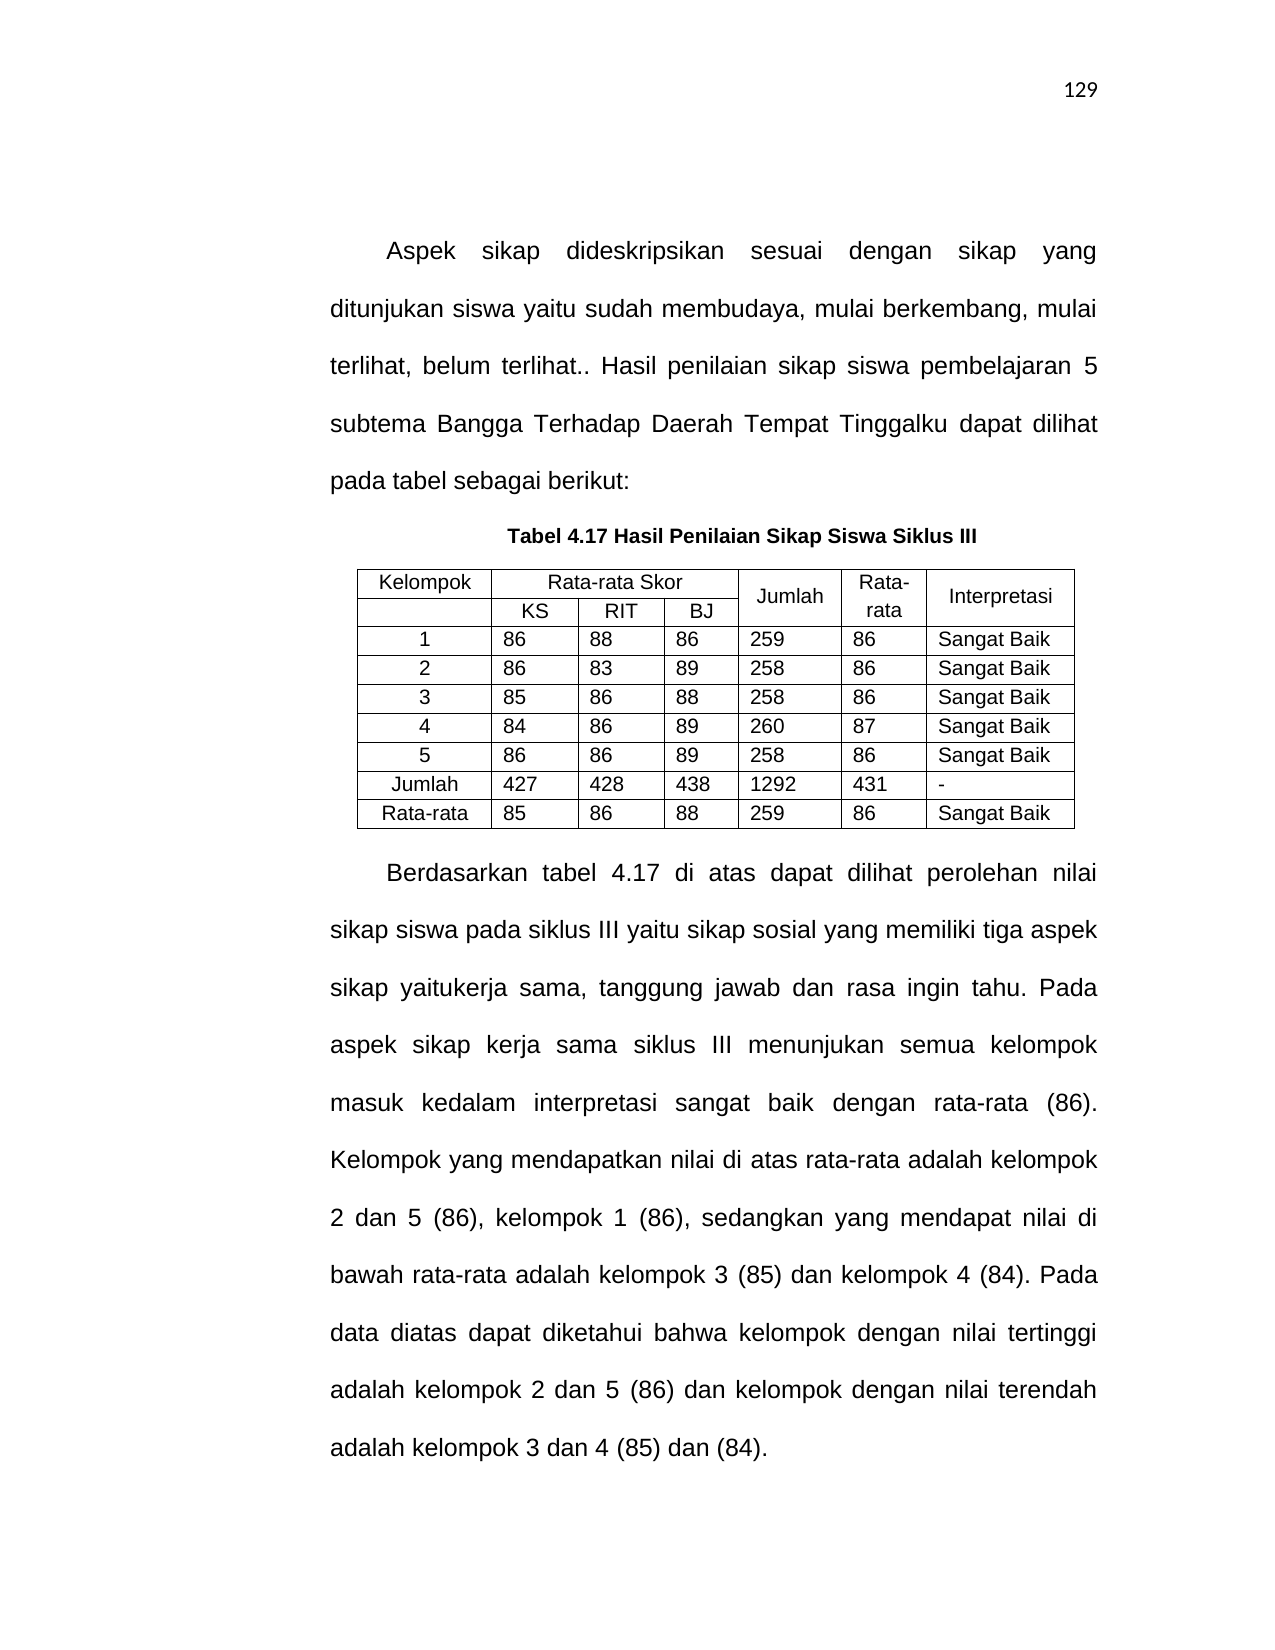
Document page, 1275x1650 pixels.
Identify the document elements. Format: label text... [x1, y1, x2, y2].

table_cell 259 [739, 800, 841, 828]
table_cell 260 [739, 714, 841, 742]
table_cell 86 [492, 743, 578, 771]
table_cell 259 [739, 627, 841, 655]
table_cell 86 [842, 656, 926, 684]
table_cell 86 [842, 800, 926, 828]
list Tabel 4.17 Hasil Penilaian Sikap Siswa Siklus III [330, 524, 1098, 548]
table_header Rata-rata Skor [492, 570, 738, 597]
table_cell [358, 599, 491, 626]
table_cell 1 [358, 627, 491, 655]
table_cell 428 [579, 772, 664, 799]
table_cell Sangat Baik [927, 656, 1074, 684]
table_cell 5 [358, 743, 491, 771]
table_cell Sangat Baik [927, 685, 1074, 713]
table_cell KS [492, 599, 578, 626]
list Berdasarkan tabel 4.17 di atas dapat dilihat perolehan nilai sikap siswa pada siklus III yaitu sikap sosial yang memiliki tiga aspek sikap yaitukerja sama, tanggung jawab dan rasa ingin tahu. Pada aspek sikap kerja sama siklus III menunjukan semua kelompok masuk kedalam interpretasi sangat baik dengan rata-rata (86). Kelompok yang mendapatkan nilai di atas rata-rata adalah kelompok 2 dan 5 (86), kelompok 1 (86), sedangkan yang mendapat nilai di bawah rata-rata adalah kelompok 3 (85) dan kelompok 4 (84). Pada data diatas dapat diketahui bahwa kelompok dengan nilai tertinggi adalah kelompok 2 dan 5 (86) dan kelompok dengan nilai terendah adalah kelompok 3 dan 4 (85) dan (84). [330, 858, 1098, 1462]
table_cell Sangat Baik [927, 800, 1074, 828]
table_cell 258 [739, 685, 841, 713]
table_cell 258 [739, 656, 841, 684]
table_cell 86 [579, 743, 664, 771]
table_cell 86 [579, 800, 664, 828]
table_cell 86 [492, 627, 578, 655]
table_cell 88 [665, 800, 738, 828]
table_cell 4 [358, 714, 491, 742]
table_cell 431 [842, 772, 926, 799]
table_cell 427 [492, 772, 578, 799]
table_cell 86 [842, 743, 926, 771]
table_cell 84 [492, 714, 578, 742]
table_cell Sangat Baik [927, 714, 1074, 742]
table_cell RIT [579, 599, 664, 626]
table_cell 86 [492, 656, 578, 684]
table_cell 438 [665, 772, 738, 799]
table_cell Sangat Baik [927, 627, 1074, 655]
table_cell 86 [579, 685, 664, 713]
table_cell 86 [842, 627, 926, 655]
table_header Jumlah [739, 570, 841, 626]
table_header Rata-rata [842, 570, 926, 626]
table_cell 86 [665, 627, 738, 655]
table_cell Sangat Baik [927, 743, 1074, 771]
table_cell 88 [665, 685, 738, 713]
table_cell 1292 [739, 772, 841, 799]
table_cell Jumlah [358, 772, 491, 799]
table_cell 89 [665, 714, 738, 742]
table_cell 89 [665, 656, 738, 684]
table_cell 85 [492, 685, 578, 713]
table_cell 85 [492, 800, 578, 828]
table_cell Rata-rata [358, 800, 491, 828]
table_cell 3 [358, 685, 491, 713]
table_cell 83 [579, 656, 664, 684]
table_cell BJ [665, 599, 738, 626]
table_cell 86 [842, 685, 926, 713]
table_cell 87 [842, 714, 926, 742]
list Aspek sikap dideskripsikan sesuai dengan sikap yang ditunjukan siswa yaitu sudah membudaya, mulai berkembang, mulai terlihat, belum terlihat.. Hasil penilaian sikap siswa pembelajaran 5 subtema Bangga Terhadap Daerah Tempat Tinggalku dapat dilihat pada tabel sebagai berikut: [330, 236, 1098, 495]
table_header Kelompok [358, 570, 491, 597]
table_cell 86 [579, 714, 664, 742]
table_cell 88 [579, 627, 664, 655]
table_header Interpretasi [927, 570, 1074, 626]
table_cell 89 [665, 743, 738, 771]
table_cell - [927, 772, 1074, 799]
table_cell 258 [739, 743, 841, 771]
table_cell 2 [358, 656, 491, 684]
